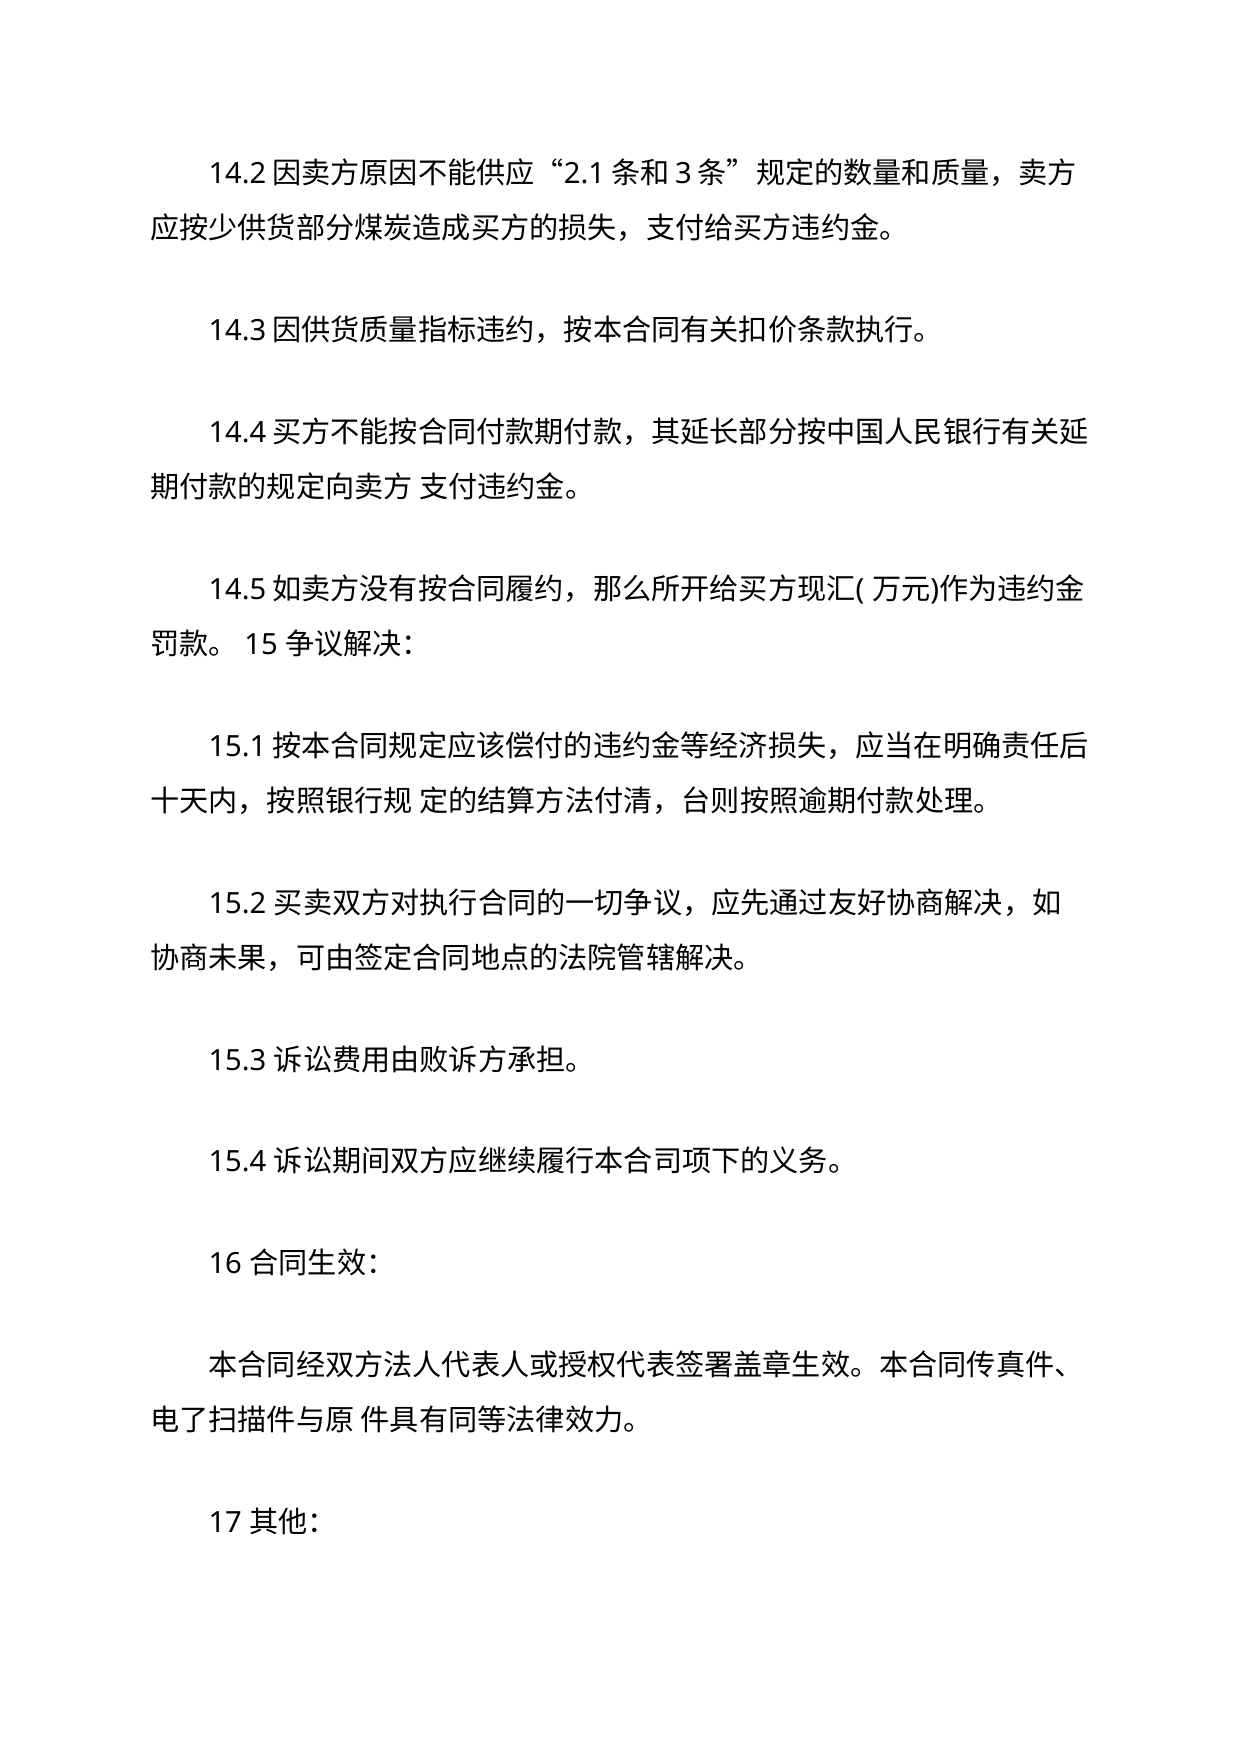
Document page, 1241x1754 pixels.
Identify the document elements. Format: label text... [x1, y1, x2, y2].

text 15.2 买卖双方对执行合同的一切争议，应先通过友好协商解决，如协商未果，可由签定合同地点的法院管辖解决。 [150, 879, 1090, 977]
text 14.4买方不能按合同付款期付款，其延长部分按中国人民银行有关延期付款的规定向卖方 支付违约金。 [150, 409, 1090, 506]
text 15.4 诉讼期间双方应继续履行本合司项下的义务。 [150, 1138, 1090, 1180]
text 15.3 诉讼费用由败诉方承担。 [150, 1036, 1090, 1078]
text 17 其他： [150, 1499, 1090, 1541]
text 14.3因供货质量指标违约，按本合同有关扣价条款执行。 [150, 307, 1090, 349]
text 16 合同生效： [150, 1240, 1090, 1282]
text 本合同经双方法人代表人或授权代表签署盖章生效。本合同传真件、电了扫描件与原 件具有同等法律效力。 [150, 1342, 1090, 1439]
text 15.1按本合同规定应该偿付的违约金等经济损失，应当在明确责任后十天内，按照银行规 定的结算方法付清，台则按照逾期付款处理。 [150, 722, 1090, 820]
text 14.2因卖方原因不能供应“2.1条和3条”规定的数量和质量，卖方应按少供货部分煤炭造成买方的损失，支付给买方违约金。 [150, 150, 1090, 247]
text 14.5如卖方没有按合同履约，那么所开给买方现汇( 万元)作为违约金罚款。 15 争议解决： [150, 566, 1090, 663]
